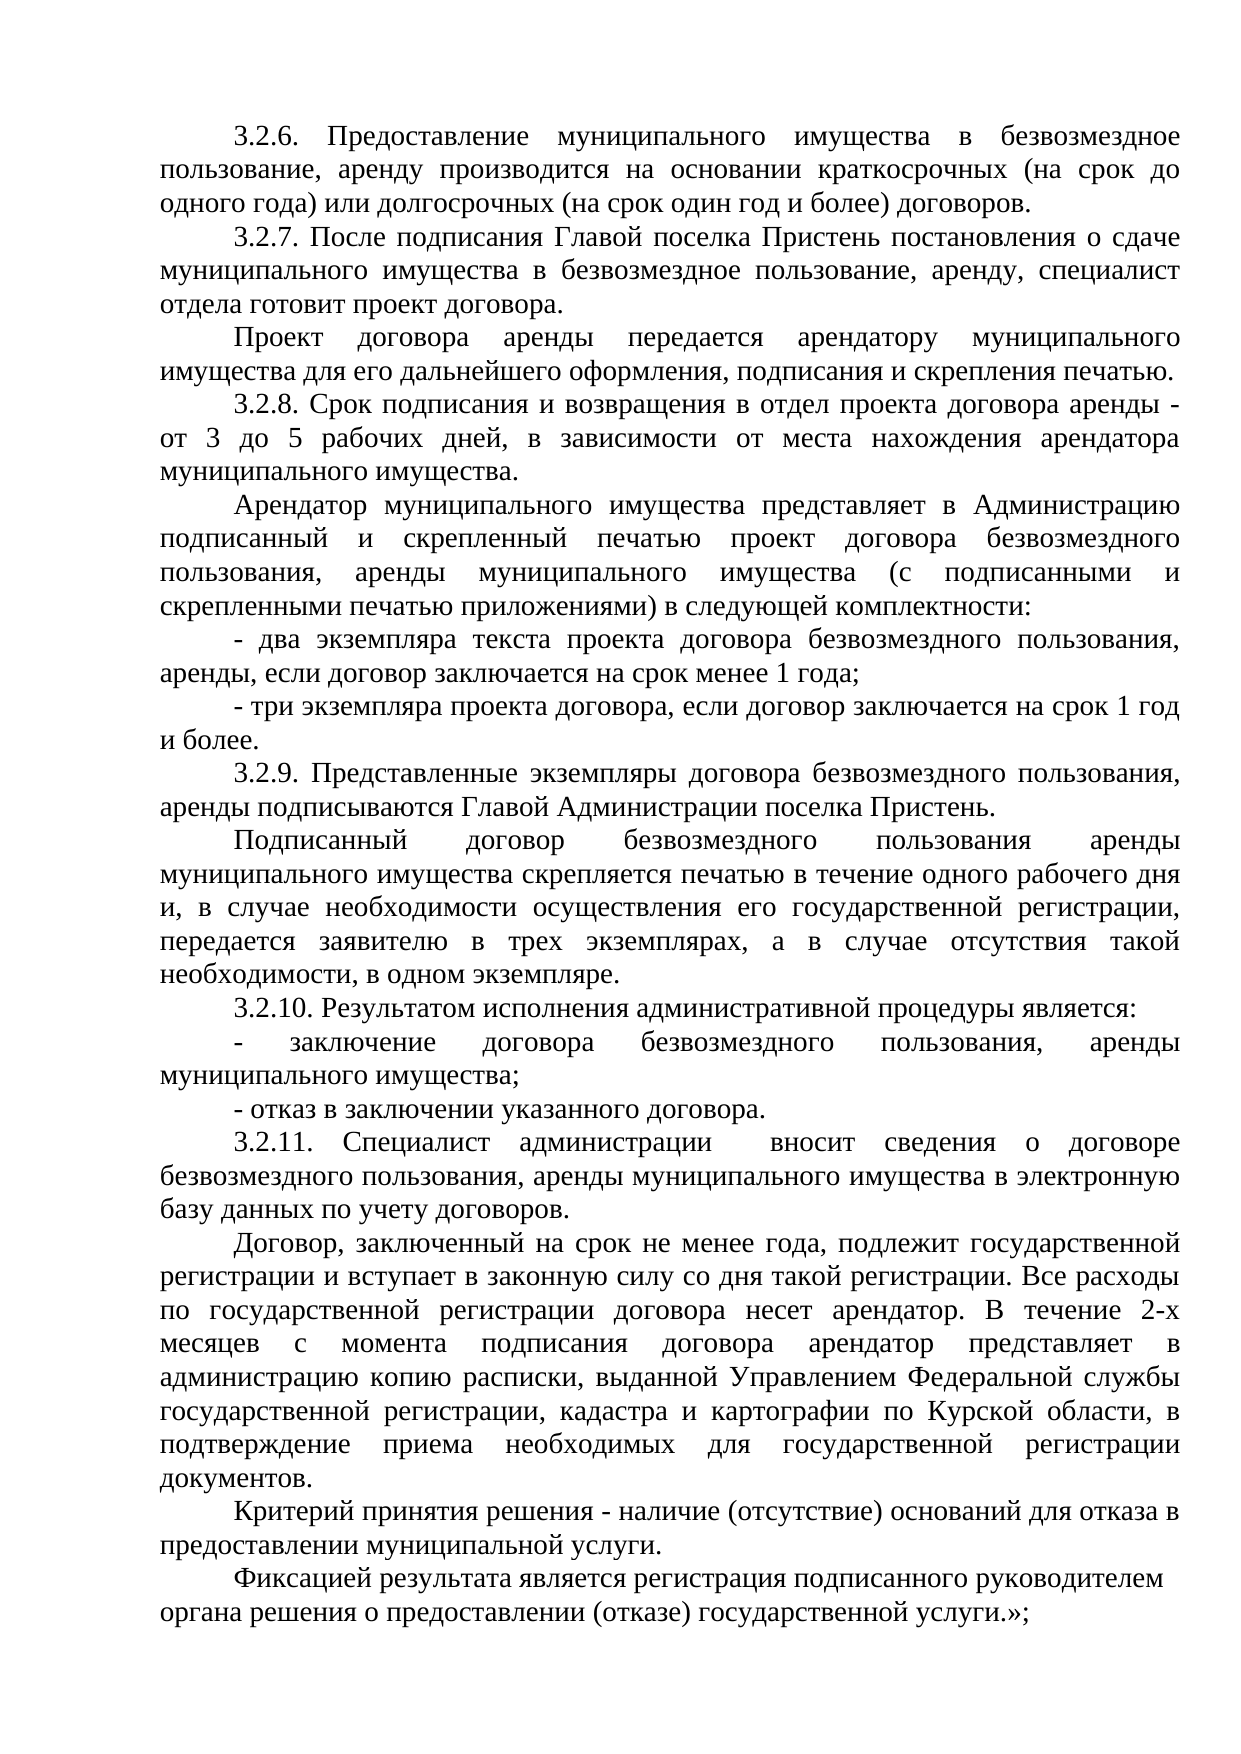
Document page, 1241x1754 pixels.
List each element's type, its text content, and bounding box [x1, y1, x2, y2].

text Фиксацией результата является регистрация подписанного руководителем органа решения о предоставлении (отказе) государственной услуги.»; [1030, 1560, 1181, 1627]
text - отказ в заключении указанного договора. [159, 1091, 1181, 1124]
text - три экземпляра проекта договора, если договор заключается на срок 1 год и более. [159, 688, 1181, 755]
text Договор, заключенный на срок не менее года, подлежит государственной регистрации и вступает в законную силу со дня такой регистрации. Все расходы по государственной регистрации договора несет арендатор. В течение 2-х месяцев с момента подписания договора арендатор представляет в администрацию копию расписки, выданной Управлением Федеральной службы государственной регистрации, кадастра и картографии по Курской области, в подтверждение приема необходимых для государственной регистрации документов. [159, 1225, 1181, 1493]
text 3.2.10. Результатом исполнения административной процедуры является: [159, 990, 1181, 1024]
text Подписанный договор безвозмездного пользования аренды муниципального имущества скрепляется печатью в течение одного рабочего дня и, в случае необходимости осуществления его государственной регистрации, передается заявителю в трех экземплярах, а в случае отсутствия такой необходимости, в одном экземпляре. [159, 822, 1181, 990]
text 3.2.9. Представленные экземпляры договора безвозмездного пользования, аренды подписываются Главой Администрации поселка Пристень. [159, 755, 1181, 822]
text Критерий принятия решения - наличие (отсутствие) оснований для отказа в предоставлении муниципальной услуги. [159, 1493, 1181, 1560]
text Арендатор муниципального имущества представляет в Администрацию подписанный и скрепленный печатью проект договора безвозмездного пользования, аренды муниципального имущества (с подписанными и скрепленными печатью приложениями) в следующей комплектности: [159, 487, 1181, 621]
text 3.2.8. Срок подписания и возвращения в отдел проекта договора аренды - от 3 до 5 рабочих дней, в зависимости от места нахождения арендатора муниципального имущества. [159, 386, 1181, 487]
text - два экземпляра текста проекта договора безвозмездного пользования, аренды, если договор заключается на срок менее 1 года; [159, 621, 1181, 688]
text 3.2.6. Предоставление муниципального имущества в безвозмездное пользование, аренду производится на основании краткосрочных (на срок до одного года) или долгосрочных (на срок один год и более) договоров. [159, 118, 1181, 219]
text 3.2.11. Специалист администрации вносит сведения о договоре безвозмездного пользования, аренды муниципального имущества в электронную базу данных по учету договоров. [159, 1124, 1181, 1225]
text Проект договора аренды передается арендатору муниципального имущества для его дальнейшего оформления, подписания и скрепления печатью. [159, 319, 1181, 386]
text 3.2.7. После подписания Главой поселка Пристень постановления о сдаче муниципального имущества в безвозмездное пользование, аренду, специалист отдела готовит проект договора. [159, 219, 1181, 319]
text - заключение договора безвозмездного пользования, аренды муниципального имущества; [159, 1024, 1181, 1091]
